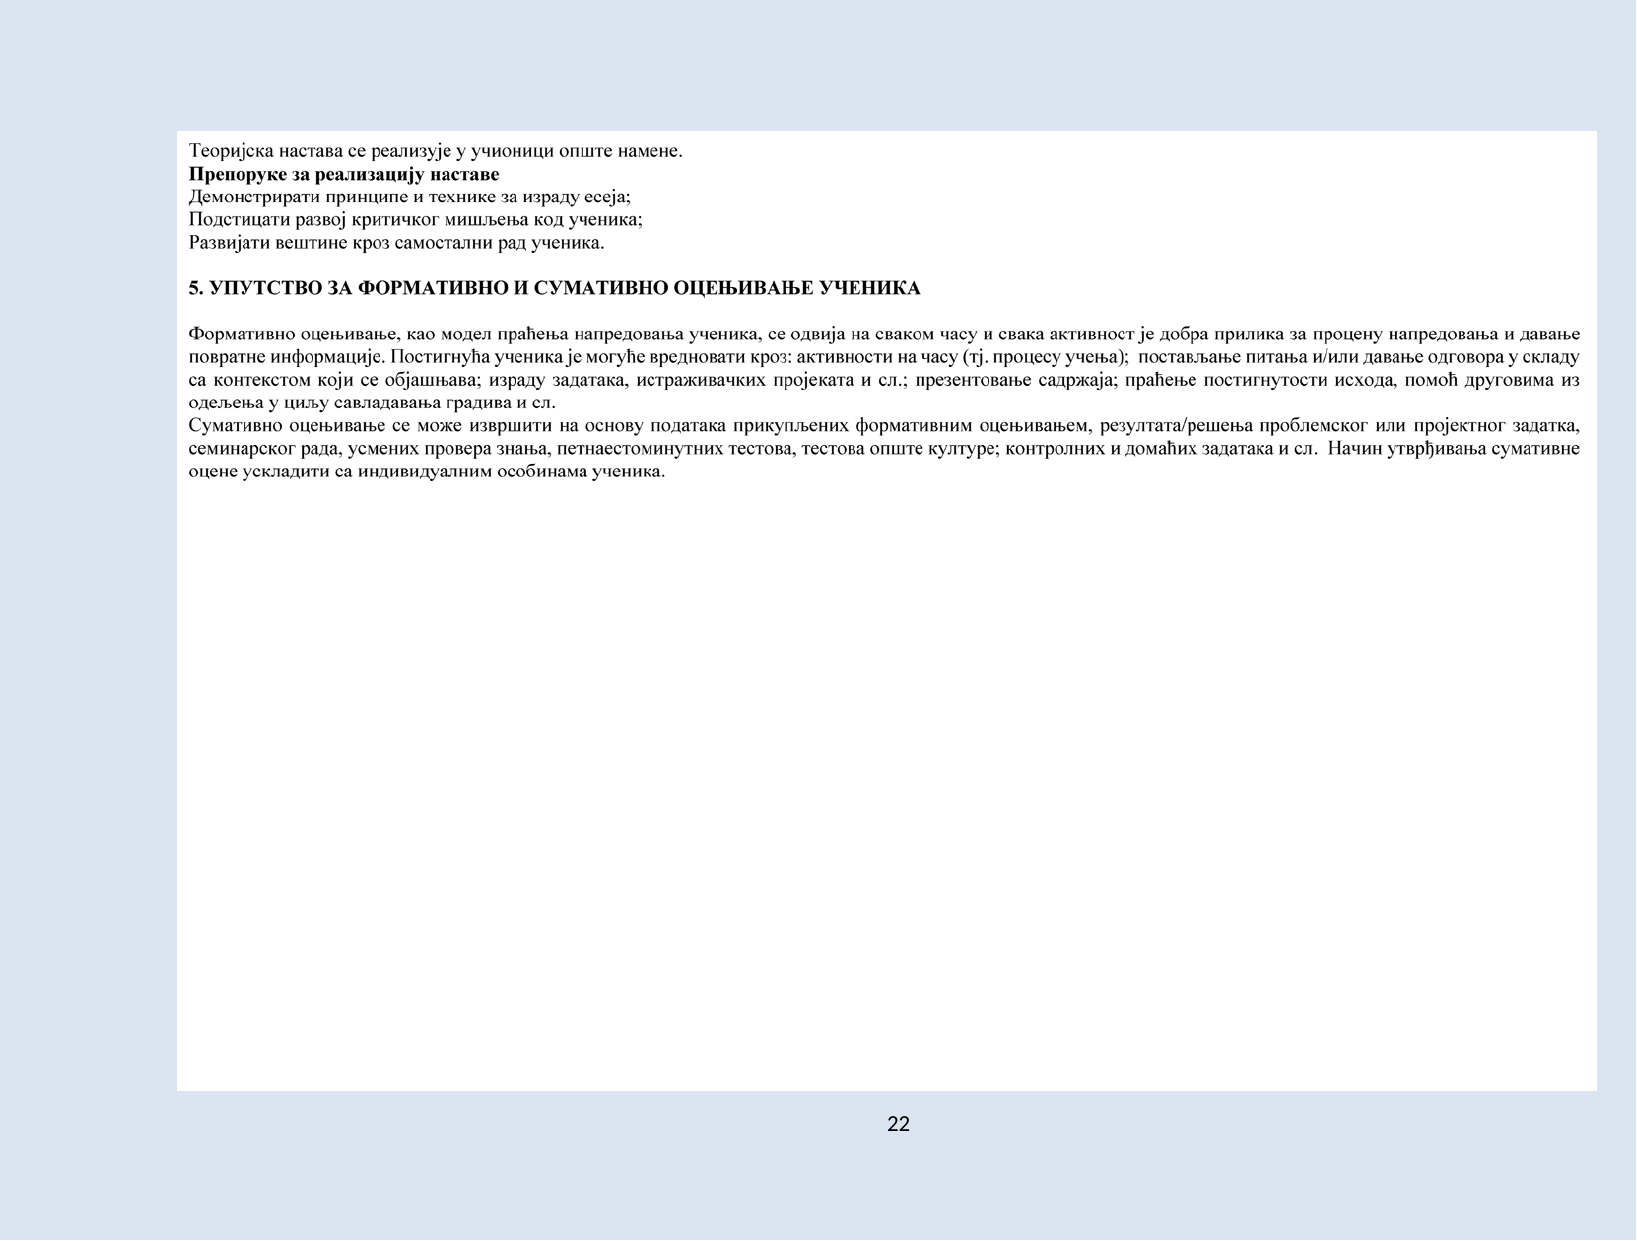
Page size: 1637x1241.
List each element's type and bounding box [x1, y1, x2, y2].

picture [177, 131, 1597, 1091]
